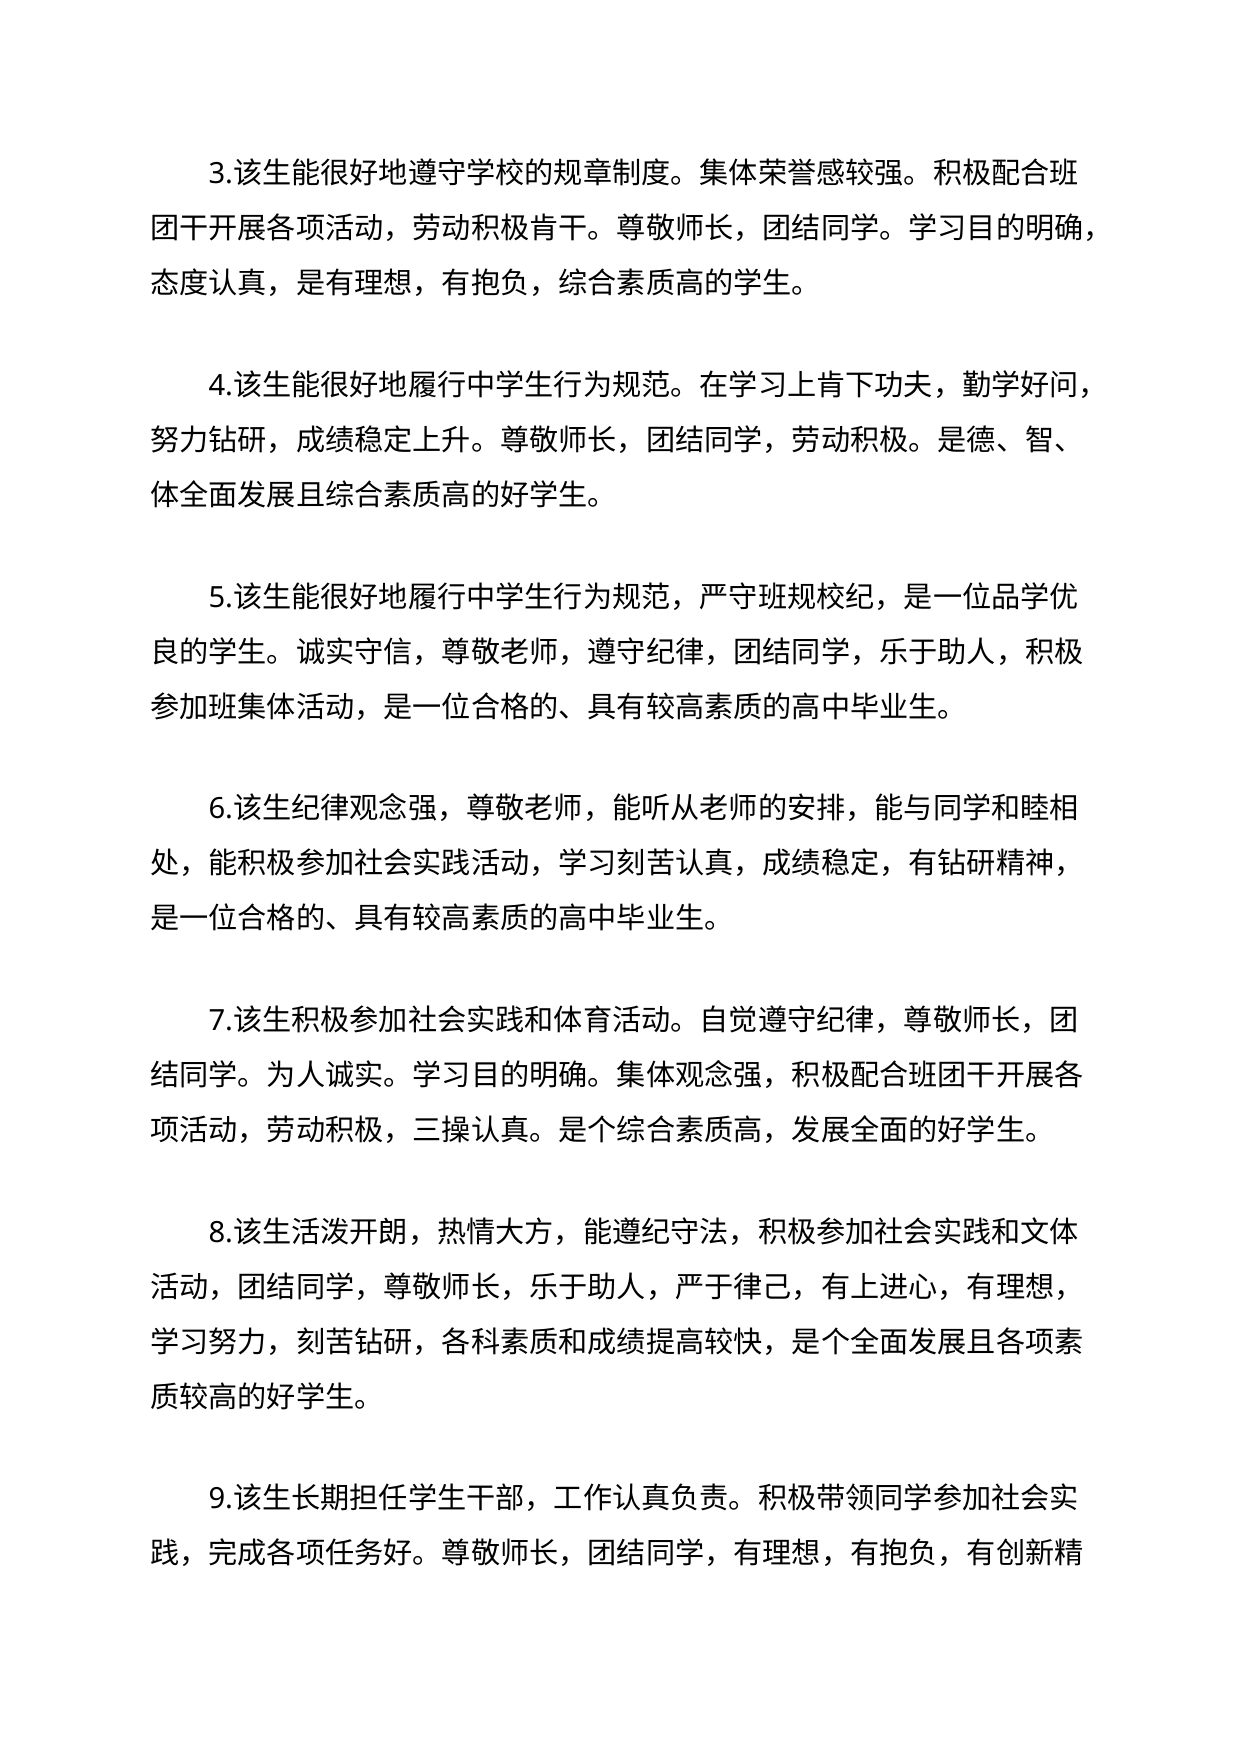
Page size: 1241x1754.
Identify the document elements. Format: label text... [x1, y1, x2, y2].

text 7.该生积极参加社会实践和体育活动。自觉遵守纪律，尊敬师长，团结同学。为人诚实。学习目的明确。集体观念强，积极配合班团干开展各项活动，劳动积极，三操认真。是个综合素质高，发展全面的好学生。 [150, 997, 1090, 1149]
text 4.该生能很好地履行中学生行为规范。在学习上肯下功夫，勤学好问，努力钻研，成绩稳定上升。尊敬师长，团结同学，劳动积极。是德、智、体全面发展且综合素质高的好学生。 [150, 362, 1090, 514]
text 5.该生能很好地履行中学生行为规范，严守班规校纪，是一位品学优良的学生。诚实守信，尊敬老师，遵守纪律，团结同学，乐于助人，积极参加班集体活动，是一位合格的、具有较高素质的高中毕业生。 [150, 573, 1090, 726]
text 8.该生活泼开朗，热情大方，能遵纪守法，积极参加社会实践和文体活动，团结同学，尊敬师长，乐于助人，严于律己，有上进心，有理想，学习努力，刻苦钻研，各科素质和成绩提高较快，是个全面发展且各项素质较高的好学生。 [150, 1208, 1090, 1415]
text 3.该生能很好地遵守学校的规章制度。集体荣誉感较强。积极配合班团干开展各项活动，劳动积极肯干。尊敬师长，团结同学。学习目的明确，态度认真，是有理想，有抱负，综合素质高的学生。 [150, 150, 1090, 302]
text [150, 1475, 1090, 1572]
text 6.该生纪律观念强，尊敬老师，能听从老师的安排，能与同学和睦相处，能积极参加社会实践活动，学习刻苦认真，成绩稳定，有钻研精神，是一位合格的、具有较高素质的高中毕业生。 [150, 785, 1090, 937]
